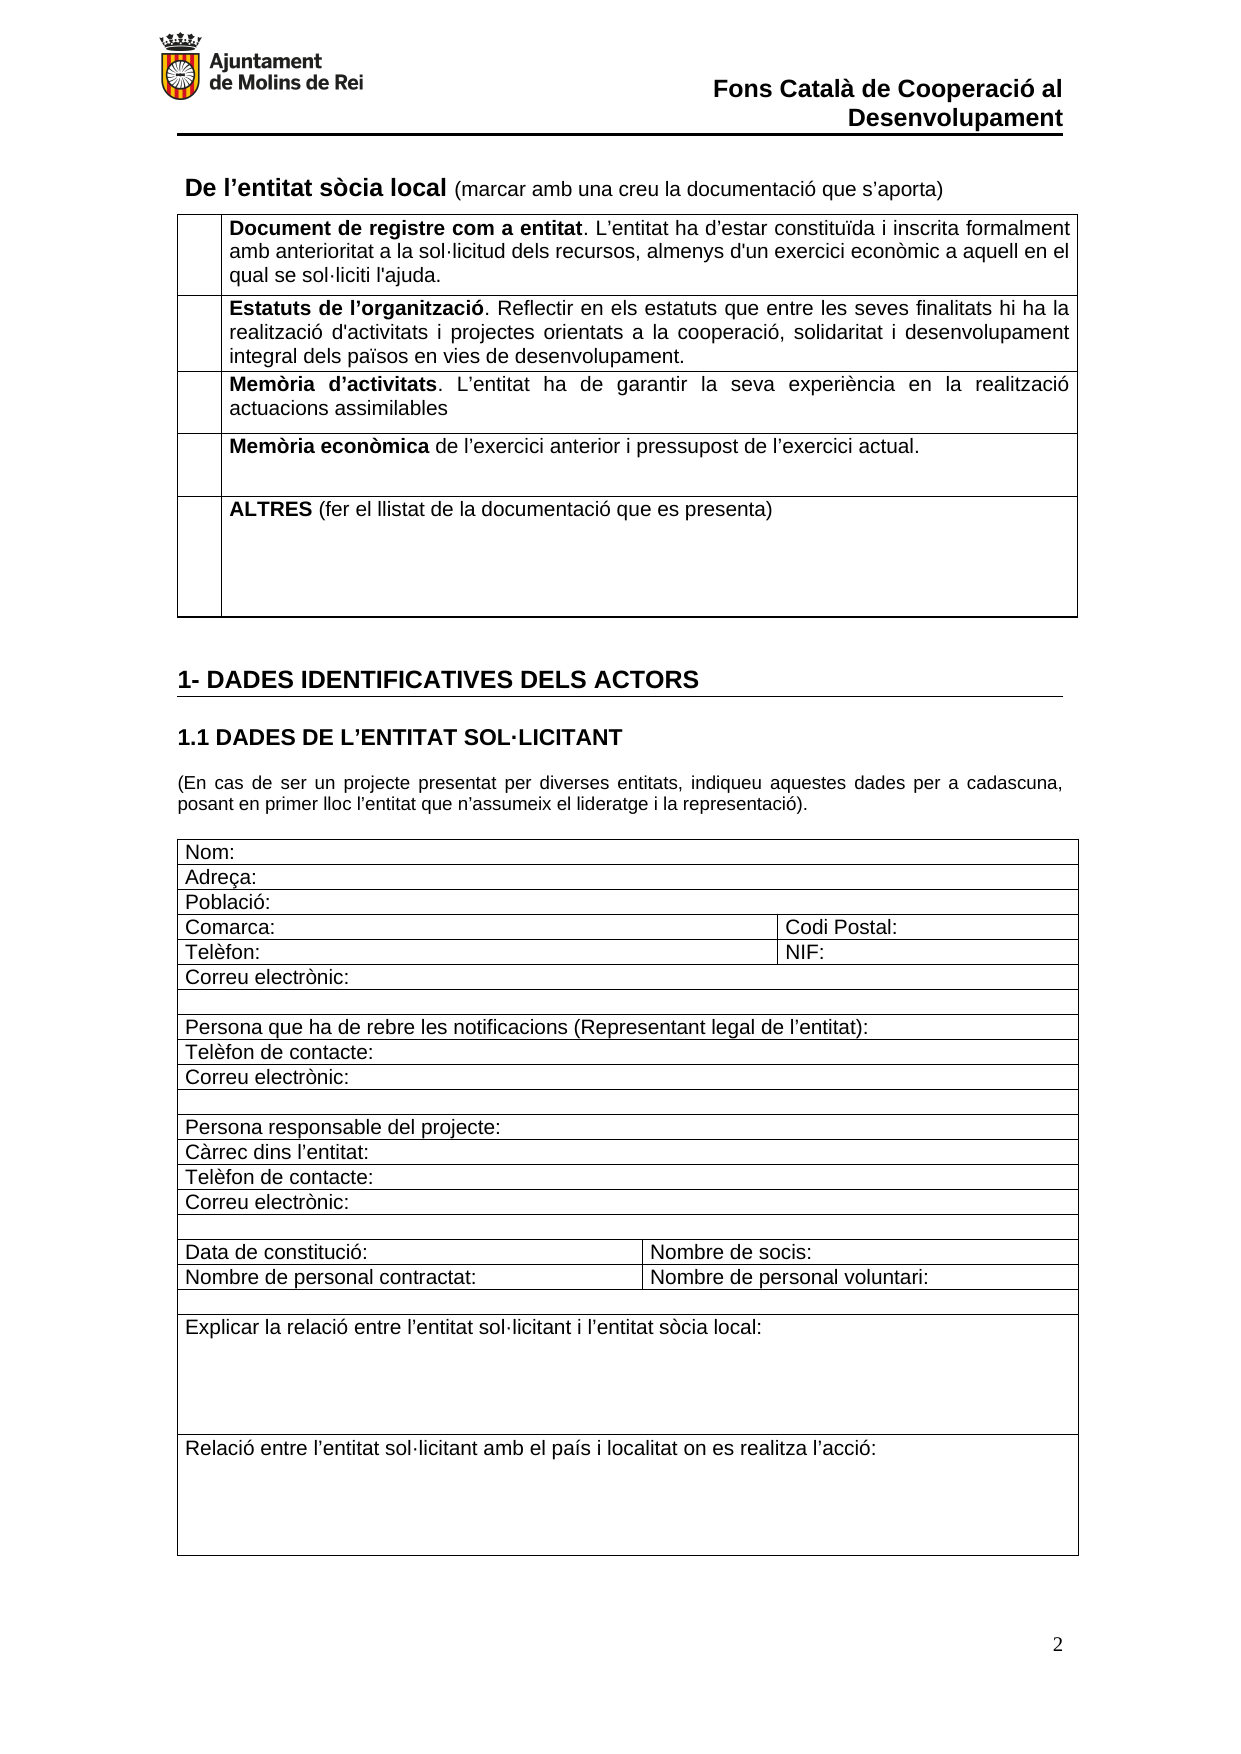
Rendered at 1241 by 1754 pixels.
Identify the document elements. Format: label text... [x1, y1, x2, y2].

table_cell [178, 296, 221, 371]
table_cell Memòria d’activitats. L’entitat ha de garantir la seva experiència en la realització actuacions assimilables [222, 372, 1077, 433]
table_cell [178, 215, 221, 294]
table_cell Població: [178, 890, 1078, 913]
table_cell Comarca: [178, 915, 777, 938]
table_cell NIF: [778, 940, 1078, 963]
text 1- DADES IDENTIFICATIVES DELS ACTORS [177, 665, 1063, 696]
table_cell Data de constitució: [178, 1240, 642, 1263]
table_cell Telèfon de contacte: [178, 1040, 1078, 1063]
table_cell Telèfon: [178, 940, 777, 963]
table_cell Nombre de socis: [643, 1240, 1078, 1263]
table_cell Relació entre l’entitat sol·licitant amb el país i localitat on es realitza l’acció: [178, 1435, 1078, 1555]
table_cell Nombre de personal voluntari: [643, 1265, 1078, 1288]
picture [159, 32, 363, 100]
text (En cas de ser un projecte presentat per diverses entitats, indiqueu aquestes dades per a cadascuna, posant en primer lloc l’entitat que n’assumeix el lideratge i la representació). [177, 771, 1063, 814]
table_cell [178, 497, 221, 616]
table_cell [178, 1290, 1078, 1313]
table_header Nom: [178, 840, 1078, 863]
table_cell [178, 1215, 1078, 1238]
table_cell Altres (fer el llistat de la documentació que es presenta) [222, 497, 1077, 616]
table_cell Correu electrònic: [178, 965, 1078, 988]
table_cell [178, 1090, 1078, 1113]
subtitle 1.1 DADES DE L’ENTITAT SOL·LICITANT [177, 723, 1063, 750]
table_cell [178, 434, 221, 496]
table_cell Càrrec dins l’entitat: [178, 1140, 1078, 1163]
table_header De l’entitat sòcia local (marcar amb una creu la documentació que s’aporta) [177, 161, 1078, 214]
table_cell Persona responsable del projecte: [178, 1115, 1078, 1138]
table_cell Persona que ha de rebre les notificacions (Representant legal de l’entitat): [178, 1015, 1078, 1038]
table_cell Document de registre com a entitat. L’entitat ha d’estar constituïda i inscrita formalment amb anterioritat a la sol·licitud dels recursos, almenys d'un exercici econòmic a aquell en el qual se sol·liciti l'ajuda. [222, 215, 1077, 294]
table_cell Memòria econòmica de l’exercici anterior i pressupost de l’exercici actual. [222, 434, 1077, 496]
table_cell Correu electrònic: [178, 1190, 1078, 1213]
table_cell Telèfon de contacte: [178, 1165, 1078, 1188]
table_cell Adreça: [178, 865, 1078, 888]
table_cell Explicar la relació entre l’entitat sol·licitant i l’entitat sòcia local: [178, 1315, 1078, 1434]
table_cell Nombre de personal contractat: [178, 1265, 642, 1288]
table_cell [178, 990, 1078, 1013]
table_cell Correu electrònic: [178, 1065, 1078, 1088]
table_cell Codi Postal: [778, 915, 1078, 938]
table_cell [178, 372, 221, 433]
